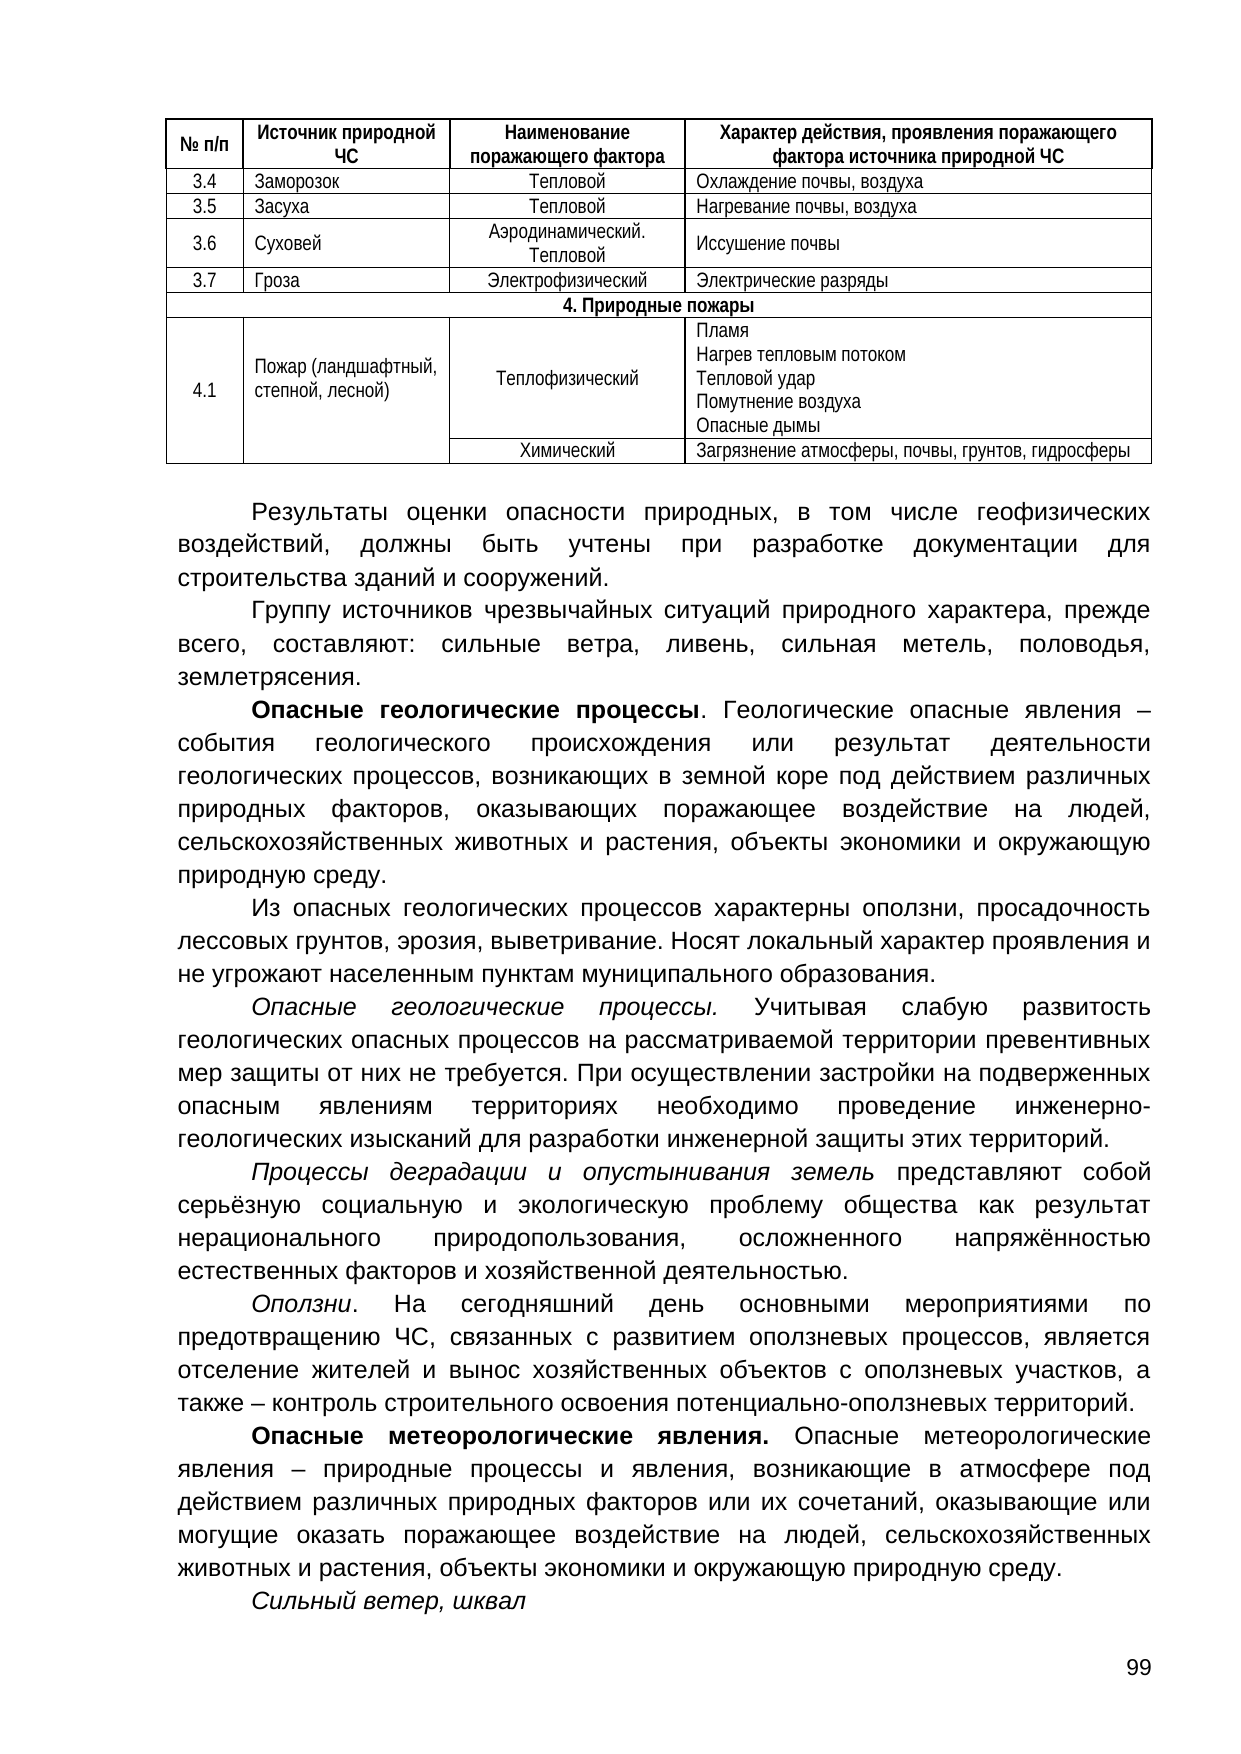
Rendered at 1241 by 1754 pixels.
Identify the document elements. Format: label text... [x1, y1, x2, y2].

table_cell 3.7 [167, 268, 243, 292]
table_cell Охлаждение почвы, воздуха [686, 169, 1151, 193]
table_header Характер действия, проявления поражающего фактора источника природной ЧС [686, 120, 1151, 168]
table_cell Аэродинамический. Тепловой [450, 219, 684, 267]
table_cell Пожар (ландшафтный, степной, лесной) [244, 318, 449, 462]
text Опасные метеорологические явления. Опасные метеорологические явления – природные процессы и явления, возникающие в атмосфере под действием различных природных факторов или их сочетаний, оказывающие или могущие оказать поражающее воздействие на людей, сельскохозяйственных животных и растения, объекты экономики и окружающую природную среду. [177, 1421, 1152, 1582]
text Сильный ветер, шквал [177, 1586, 1152, 1615]
text Процессы деградации и опустынивания земель представляют собой серьёзную социальную и экологическую проблему общества как результат нерационального природопользования, осложненного напряжённостью естественных факторов и хозяйственной деятельностью. [177, 1157, 1152, 1285]
table_cell Загрязнение атмосферы, почвы, грунтов, гидросферы [686, 439, 1151, 462]
table_header Источник природной ЧС [244, 120, 449, 168]
table_cell 4. Природные пожары [167, 293, 1151, 317]
table_cell 3.4 [167, 169, 243, 193]
text Оползни. На сегодняшний день основными мероприятиями по предотвращению ЧС, связанных с развитием оползневых процессов, является отселение жителей и вынос хозяйственных объектов с оползневых участков, а также – контроль строительного освоения потенциально-оползневых территорий. [177, 1289, 1152, 1417]
table_cell Пламя Нагрев тепловым потоком Тепловой удар Помутнение воздуха Опасные дымы [686, 318, 1151, 437]
table_cell Тепловой [450, 194, 684, 218]
table_cell 3.5 [167, 194, 243, 218]
table_header Наименование поражающего фактора [451, 120, 684, 168]
table_cell Суховей [244, 219, 449, 267]
table_cell Теплофизический [450, 318, 684, 437]
table_cell Химический [450, 439, 684, 462]
table_cell Нагревание почвы, воздуха [686, 194, 1151, 218]
table_cell Электрофизический [450, 268, 684, 292]
text Опасные геологические процессы. Учитывая слабую развитость геологических опасных процессов на рассматриваемой территории превентивных мер защиты от них не требуется. При осуществлении застройки на подверженных опасным явлениям территориях необходимо проведение инженерно-геологических изысканий для разработки инженерной защиты этих территорий. [177, 992, 1152, 1153]
table_header № п/п [167, 120, 242, 168]
table_cell 3.6 [167, 219, 243, 267]
table_cell Тепловой [450, 169, 684, 193]
table_cell Засуха [244, 194, 449, 218]
table_cell Гроза [244, 268, 449, 292]
table_cell Заморозок [244, 169, 449, 193]
table_cell Иссушение почвы [686, 219, 1151, 267]
text Из опасных геологических процессов характерны оползни, просадочность лессовых грунтов, эрозия, выветривание. Носят локальный характер проявления и не угрожают населенным пунктам муниципального образования. [177, 893, 1152, 987]
table_cell 4.1 [167, 318, 243, 462]
text Опасные геологические процессы. Геологические опасные явления – события геологического происхождения или результат деятельности геологических процессов, возникающих в земной коре под действием различных природных факторов, оказывающих поражающее воздействие на людей, сельскохозяйственных животных и растения, объекты экономики и окружающую природную среду. [177, 694, 1152, 888]
text Результаты оценки опасности природных, в том числе геофизических воздействий, должны быть учтены при разработке документации для строительства зданий и сооружений. [177, 496, 1152, 591]
text Группу источников чрезвычайных ситуаций природного характера, прежде всего, составляют: сильные ветра, ливень, сильная метель, половодья, землетрясения. [177, 596, 1152, 690]
table_cell Электрические разряды [686, 268, 1151, 292]
